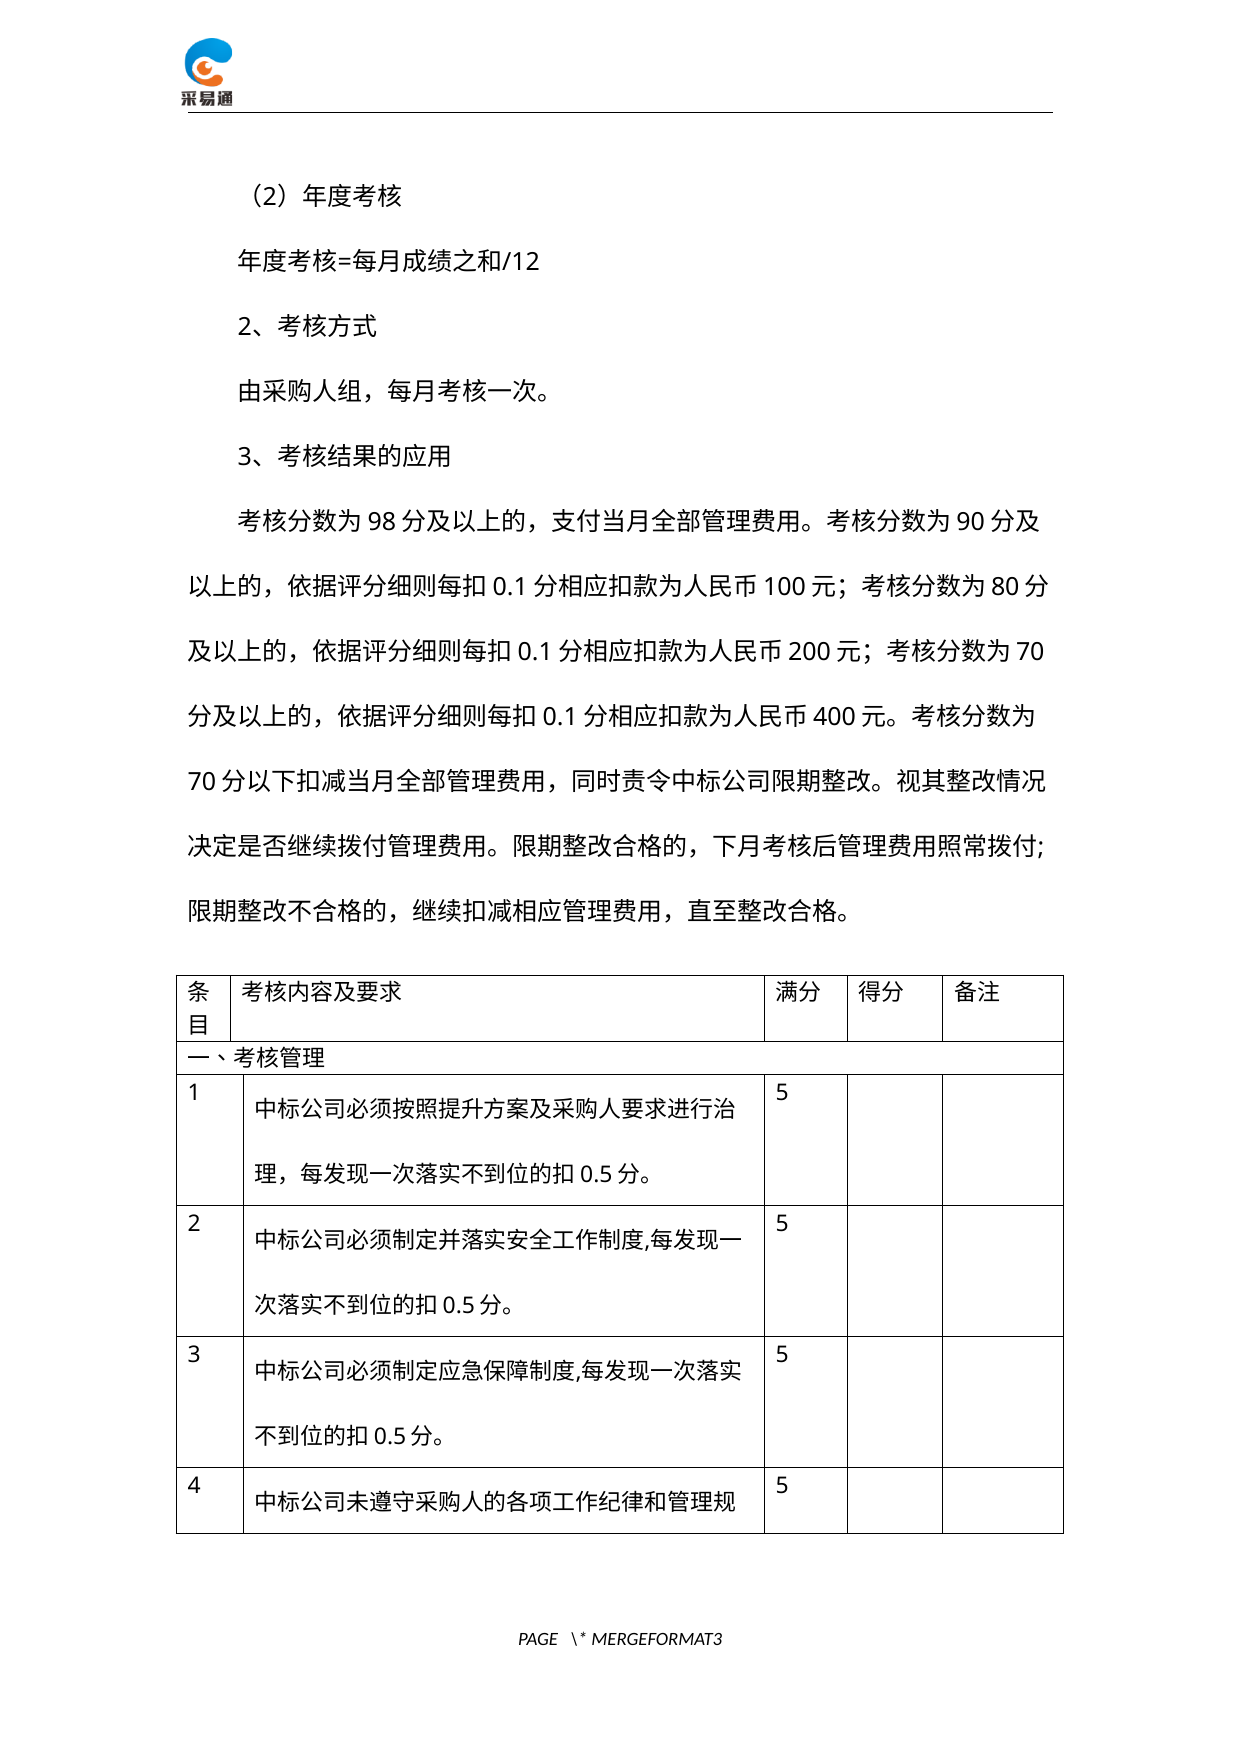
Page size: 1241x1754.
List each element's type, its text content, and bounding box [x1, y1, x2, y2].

table_cell 一、考核管理 [177, 1042, 1063, 1074]
table_header 得分 [848, 976, 942, 1041]
table_cell [848, 1337, 942, 1467]
text 由采购人组，每月考核一次。 [187, 357, 1053, 422]
table_cell 2 [177, 1206, 243, 1336]
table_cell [244, 1468, 764, 1533]
table_cell [943, 1075, 1063, 1205]
table_cell 5 [765, 1075, 847, 1205]
picture [181, 38, 233, 106]
text 考核分数为98分及以上的，支付当月全部管理费用。考核分数为90分及以上的，依据评分细则每扣0.1分相应扣款为人民币100元；考核分数为80分及以上的，依据评分细则每扣0.1分相应扣款为人民币200元；考核分数为70分及以上的，依据评分细则每扣0.1分相应扣款为人民币400元。考核分数为70分以下扣减当月全部管理费用，同时责令中标公司限期整改。视其整改情况决定是否继续拨付管理费用。限期整改合格的，下月考核后管理费用照常拨付;限期整改不合格的，继续扣减相应管理费用，直至整改合格。 [187, 487, 1053, 942]
table_cell 中标公司必须制定应急保障制度,每发现一次落实不到位的扣0.5分。 [244, 1337, 764, 1467]
table_cell 中标公司必须按照提升方案及采购人要求进行治理，每发现一次落实不到位的扣0.5分。 [244, 1075, 764, 1205]
table_cell [943, 1337, 1063, 1467]
table_header 考核内容及要求 [231, 976, 764, 1041]
text （2）年度考核 [187, 162, 1053, 227]
picture [219, 38, 233, 49]
table_header 备注 [943, 976, 1063, 1041]
table_cell [848, 1206, 942, 1336]
text 年度考核=每月成绩之和/12 [187, 227, 1053, 292]
text 3、考核结果的应用 [187, 422, 1053, 487]
table_cell [848, 1468, 942, 1533]
table_cell 1 [177, 1075, 243, 1205]
table_cell 中标公司必须制定并落实安全工作制度,每发现一次落实不到位的扣0.5分。 [244, 1206, 764, 1336]
table_cell [943, 1468, 1063, 1533]
table_cell 3 [177, 1337, 243, 1467]
table_cell [848, 1075, 942, 1205]
table_header 条目 [177, 976, 230, 1041]
table_cell [943, 1206, 1063, 1336]
table_cell 5 [765, 1468, 847, 1533]
table_cell 4 [177, 1468, 243, 1533]
table_cell 5 [765, 1206, 847, 1336]
text 2、考核方式 [187, 292, 1053, 357]
table_cell 5 [765, 1337, 847, 1467]
table_header 满分 [765, 976, 847, 1041]
